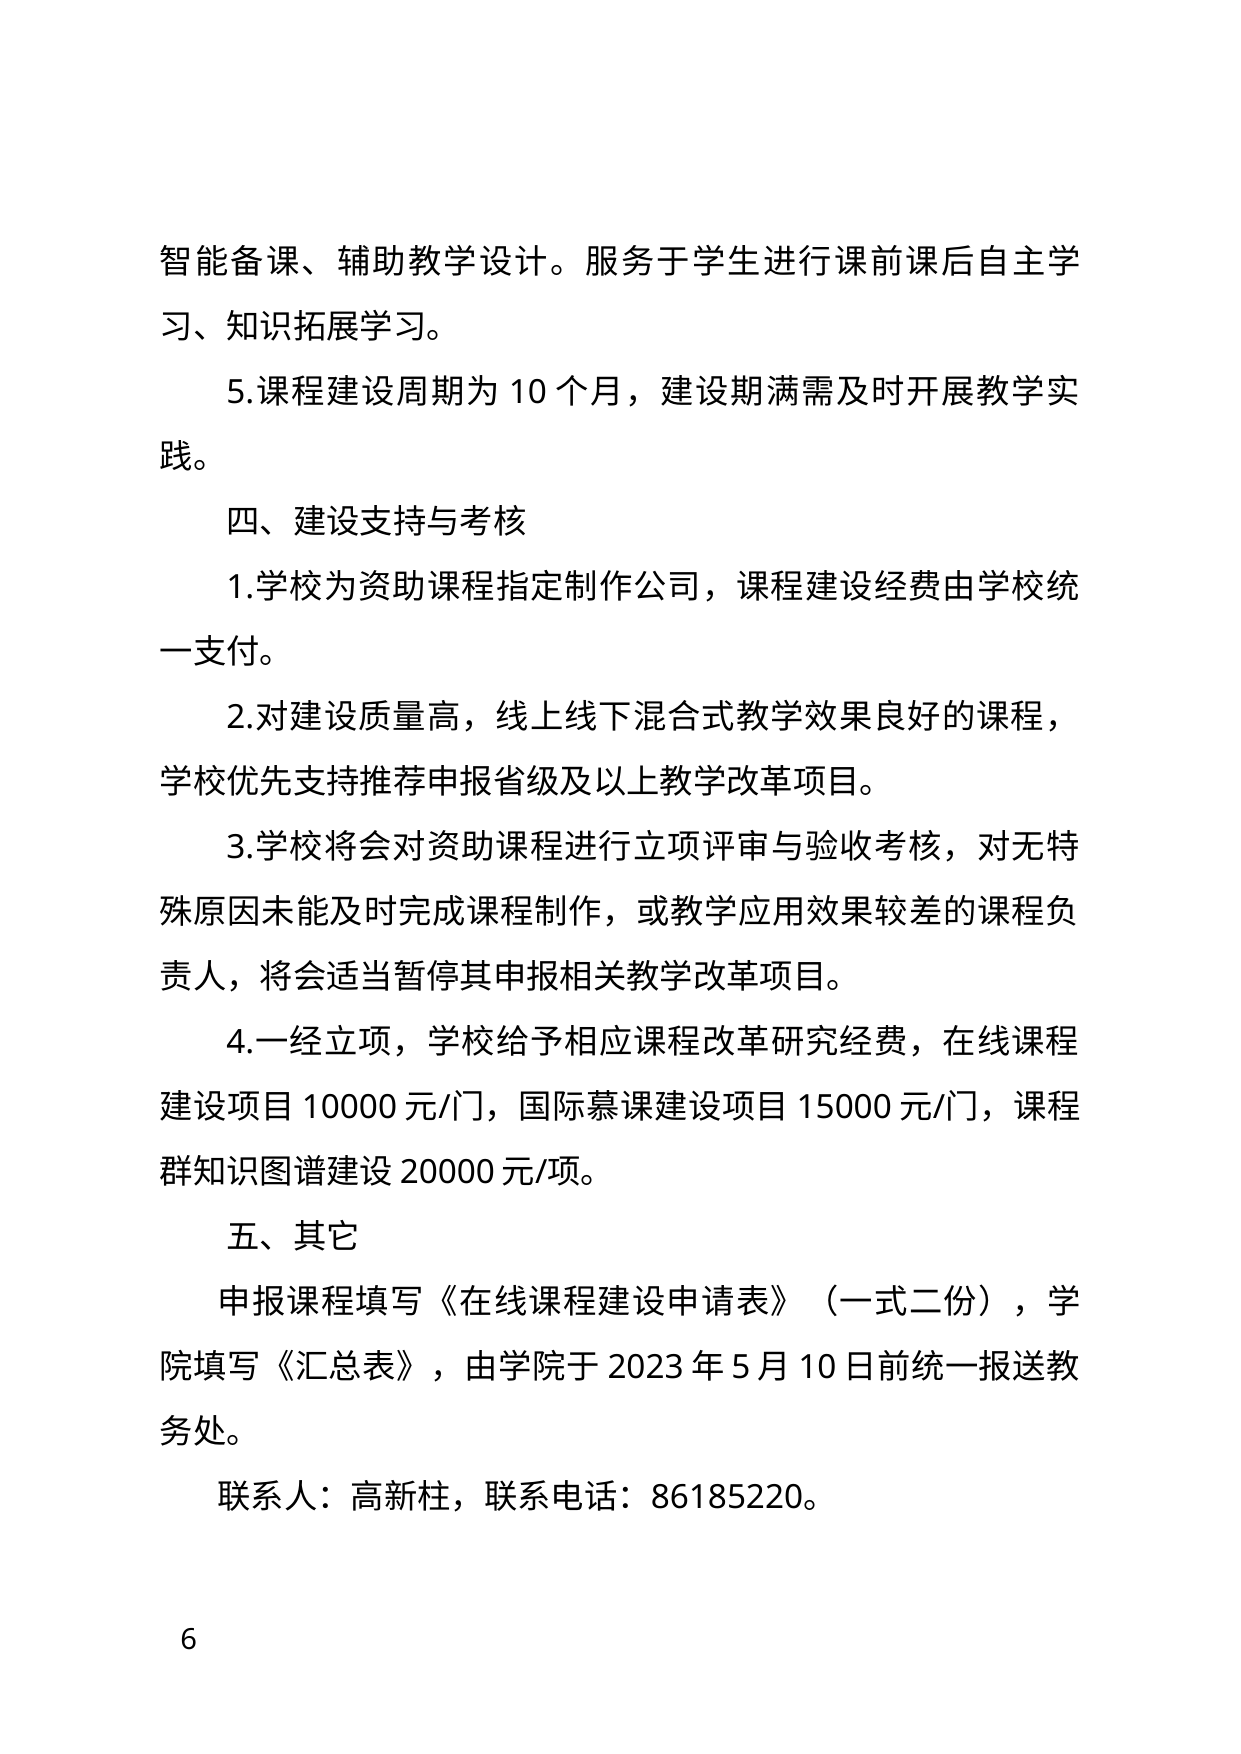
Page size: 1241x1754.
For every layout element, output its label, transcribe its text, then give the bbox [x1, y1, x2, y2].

text 1.学校为资助课程指定制作公司，课程建设经费由学校统一支付。 [159, 552, 1081, 682]
text 4.一经立项，学校给予相应课程改革研究经费，在线课程建设项目10000元/门，国际慕课建设项目15000元/门，课程群知识图谱建设20000元/项。 [159, 1007, 1081, 1202]
text 五、其它 [159, 1202, 1081, 1267]
text 3.学校将会对资助课程进行立项评审与验收考核，对无特殊原因未能及时完成课程制作，或教学应用效果较差的课程负责人，将会适当暂停其申报相关教学改革项目。 [159, 812, 1081, 1007]
text 四、建设支持与考核 [159, 487, 1081, 552]
text 联系人：高新柱，联系电话：86185220。 [159, 1462, 1081, 1527]
text 申报课程填写《在线课程建设申请表》（一式二份），学院填写《汇总表》，由学院于2023年5月10日前统一报送教务处。 [159, 1267, 1081, 1462]
text 5.课程建设周期为10个月，建设期满需及时开展教学实践。 [159, 357, 1081, 487]
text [159, 227, 1081, 357]
text 2.对建设质量高，线上线下混合式教学效果良好的课程，学校优先支持推荐申报省级及以上教学改革项目。 [159, 682, 1081, 812]
